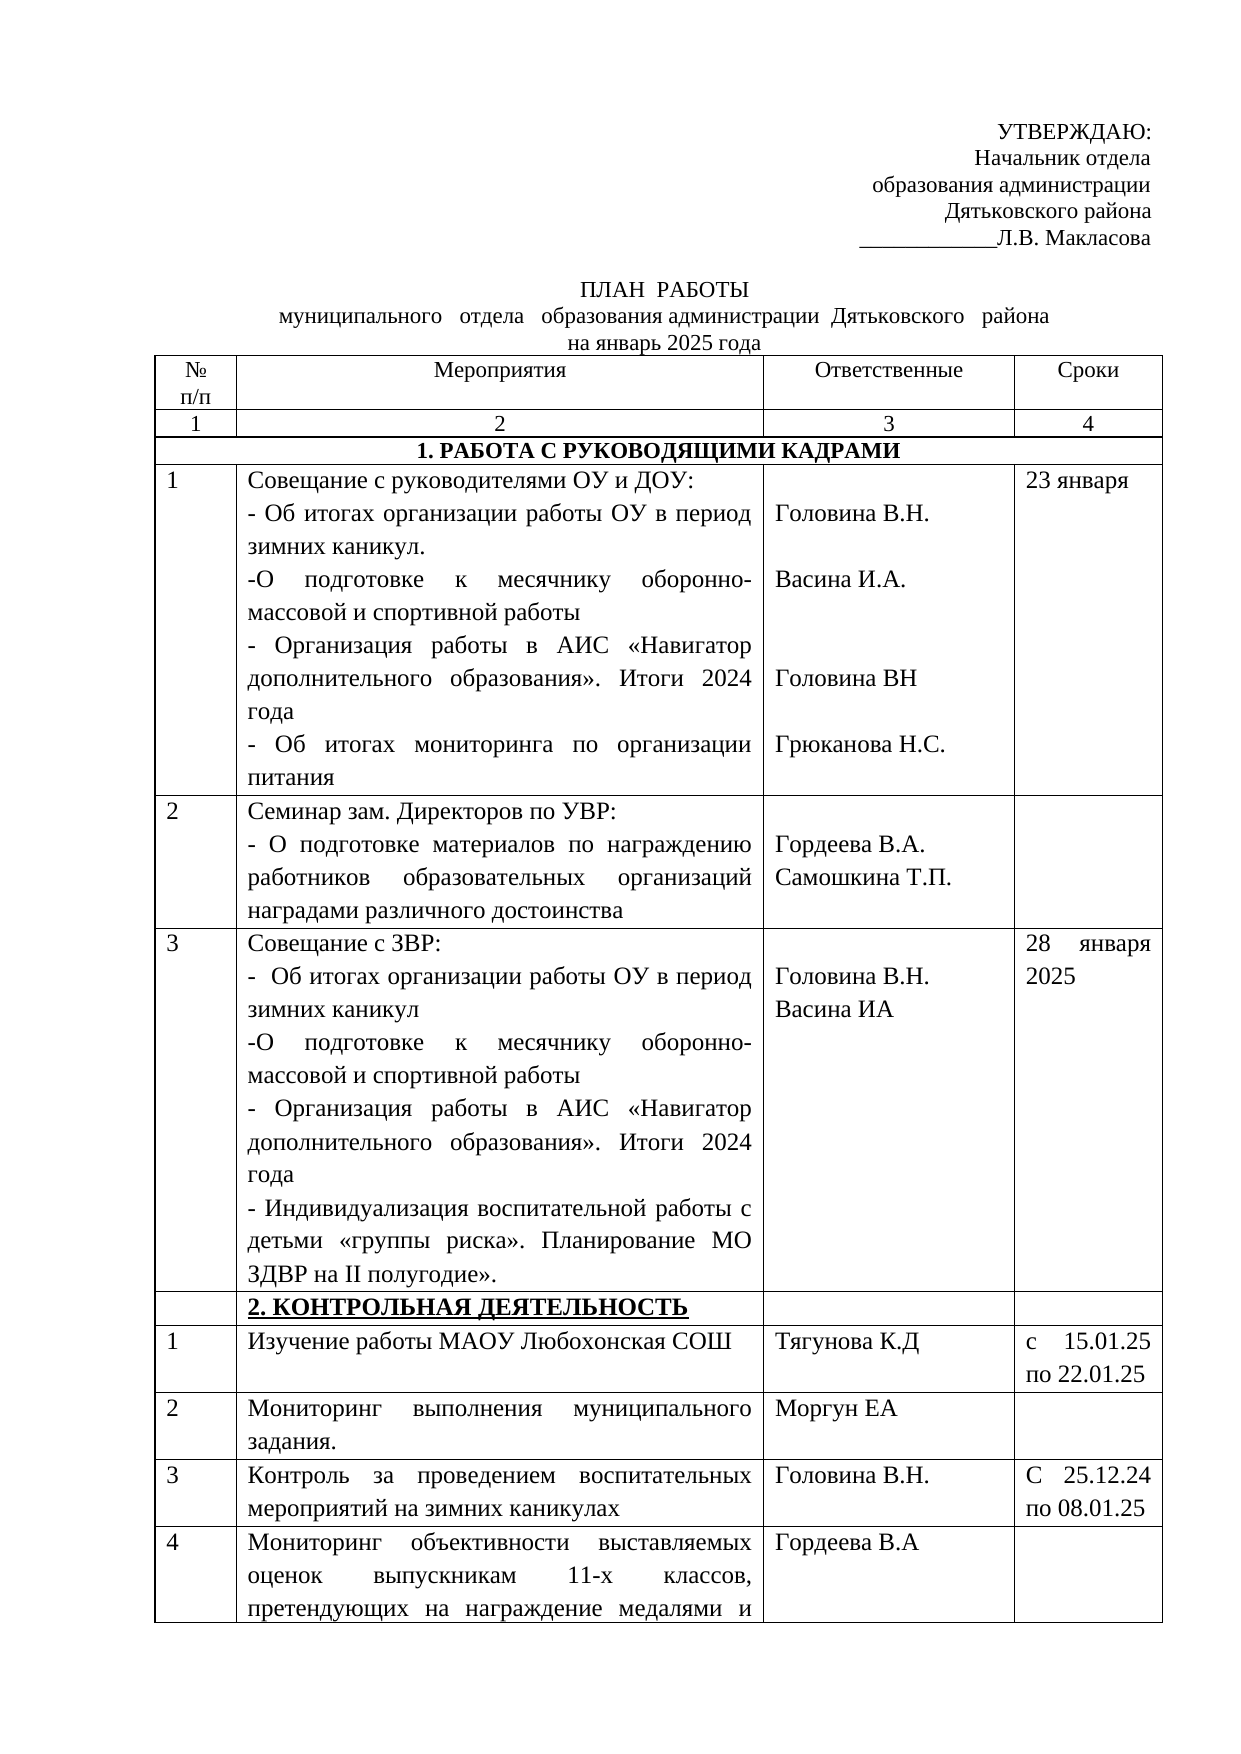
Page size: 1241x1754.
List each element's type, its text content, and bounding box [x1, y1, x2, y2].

table_cell [1015, 1292, 1162, 1325]
text муниципального отдела образования администрации Дятьковского района [177, 303, 1152, 329]
table_cell 2 [237, 410, 763, 436]
table_cell Совещание с руководителями ОУ и ДОУ: - Об итогах организации работы ОУ в период зимних каникул. -О подготовке к месячнику оборонно-массовой и спортивной работы - Организация работы в АИС «Навигатор дополнительного образования». Итоги 2024 года - Об итогах мониторинга по организации питания [237, 465, 763, 795]
table_cell Мониторинг выполнения муниципального задания. [237, 1393, 763, 1459]
table_cell 23 января [1015, 465, 1162, 795]
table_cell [237, 1527, 763, 1622]
table_cell 2 [156, 796, 236, 927]
table_header Сроки [1015, 356, 1162, 409]
table_cell Головина В.Н. Васина И.А. Головина ВН Грюканова Н.С. [764, 465, 1014, 795]
table_cell 2. КОНТРОЛЬНАЯ ДЕЯТЕЛЬНОСТЬ [237, 1292, 763, 1325]
table_cell 28 января 2025 [1015, 929, 1162, 1291]
table_cell Моргун ЕА [764, 1393, 1014, 1459]
table_cell [1015, 796, 1162, 927]
text Начальник отдела [177, 144, 1152, 171]
table_cell 1 [156, 410, 236, 436]
table_cell 1 [156, 1326, 236, 1392]
text Дятьковского района [177, 197, 1152, 223]
table_cell [156, 1292, 236, 1325]
table_cell 4 [1015, 410, 1162, 436]
text ПЛАН РАБОТЫ [177, 276, 1152, 303]
table_cell [764, 1292, 1014, 1325]
table_cell Контроль за проведением воспитательных мероприятий на зимних каникулах [237, 1460, 763, 1526]
table_cell 3 [156, 1460, 236, 1526]
table_cell [1015, 1393, 1162, 1459]
table_cell Гордеева В.А. Самошкина Т.П. [764, 796, 1014, 927]
table_header Мероприятия [237, 356, 763, 409]
text УТВЕРЖДАЮ: [177, 118, 1152, 144]
table_cell 1. РАБОТА С РУКОВОДЯЩИМИ КАДРАМИ [156, 438, 1162, 464]
text на январь 2025 года [177, 329, 1152, 355]
table_cell 2 [156, 1393, 236, 1459]
table_cell 4 [156, 1527, 236, 1622]
table_header Ответственные [764, 356, 1014, 409]
table_cell Головина В.Н. Васина ИА [764, 929, 1014, 1291]
table_cell Тягунова К.Д [764, 1326, 1014, 1392]
table_header № п/п [156, 356, 236, 409]
table_cell с 15.01.25 по 22.01.25 [1015, 1326, 1162, 1392]
table_cell 1 [156, 465, 236, 795]
table_cell Семинар зам. Директоров по УВР: - О подготовке материалов по награждению работников образовательных организаций наградами различного достоинства [237, 796, 763, 927]
table_cell 3 [764, 410, 1014, 436]
table_cell Головина В.Н. [764, 1460, 1014, 1526]
text ____________Л.В. Макласова [177, 223, 1152, 250]
table_cell Совещание с ЗВР: - Об итогах организации работы ОУ в период зимних каникул -О подготовке к месячнику оборонно-массовой и спортивной работы - Организация работы в АИС «Навигатор дополнительного образования». Итоги 2024 года - Индивидуализация воспитательной работы с детьми «группы риска». Планирование МО ЗДВР на II полугодие». [237, 929, 763, 1291]
text образования администрации [177, 171, 1152, 197]
table_cell 3 [156, 929, 236, 1291]
table_cell С 25.12.24 по 08.01.25 [1015, 1460, 1162, 1526]
table_cell Гордеева В.А [764, 1527, 1014, 1622]
table_cell Изучение работы МАОУ Любохонская СОШ [237, 1326, 763, 1392]
table_cell [1015, 1527, 1162, 1622]
